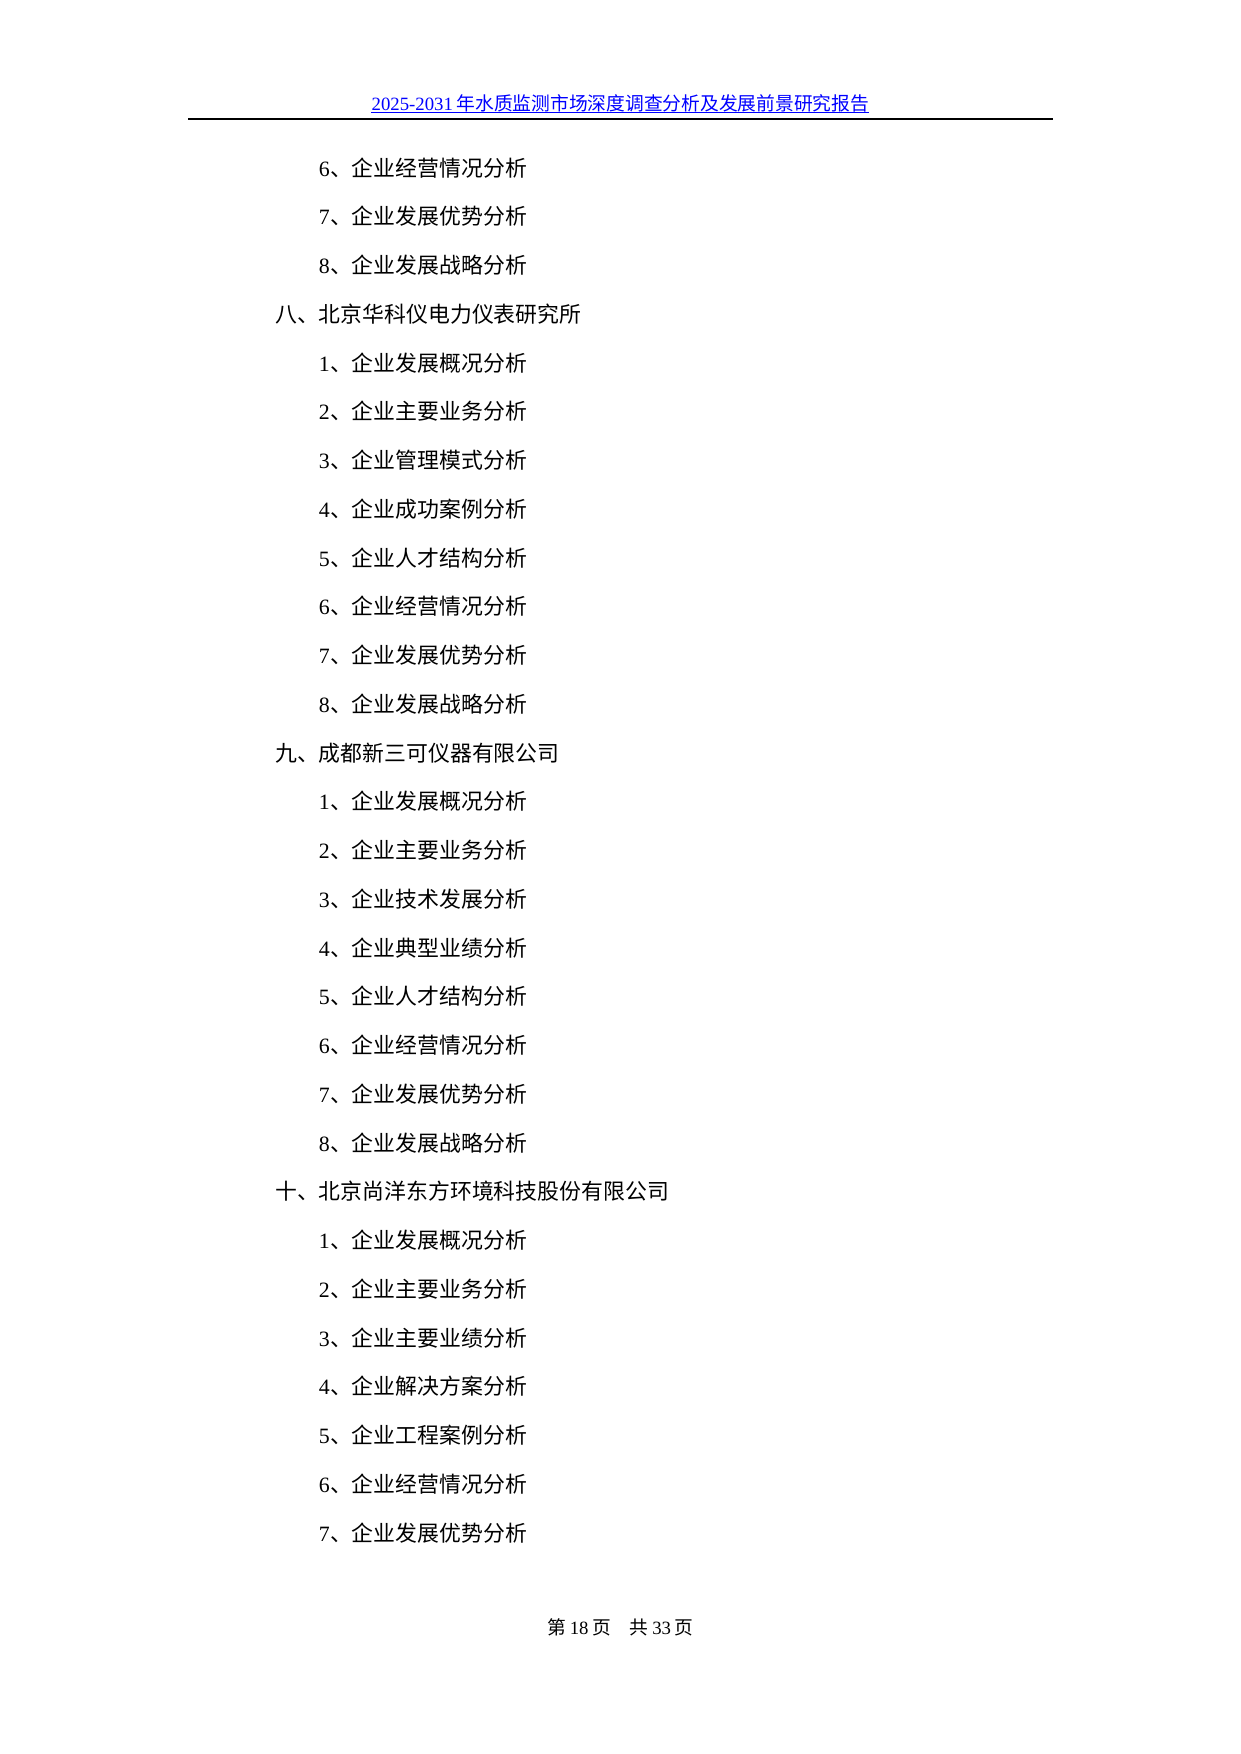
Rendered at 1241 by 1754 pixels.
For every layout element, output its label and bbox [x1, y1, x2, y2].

text [187, 150, 1053, 1548]
